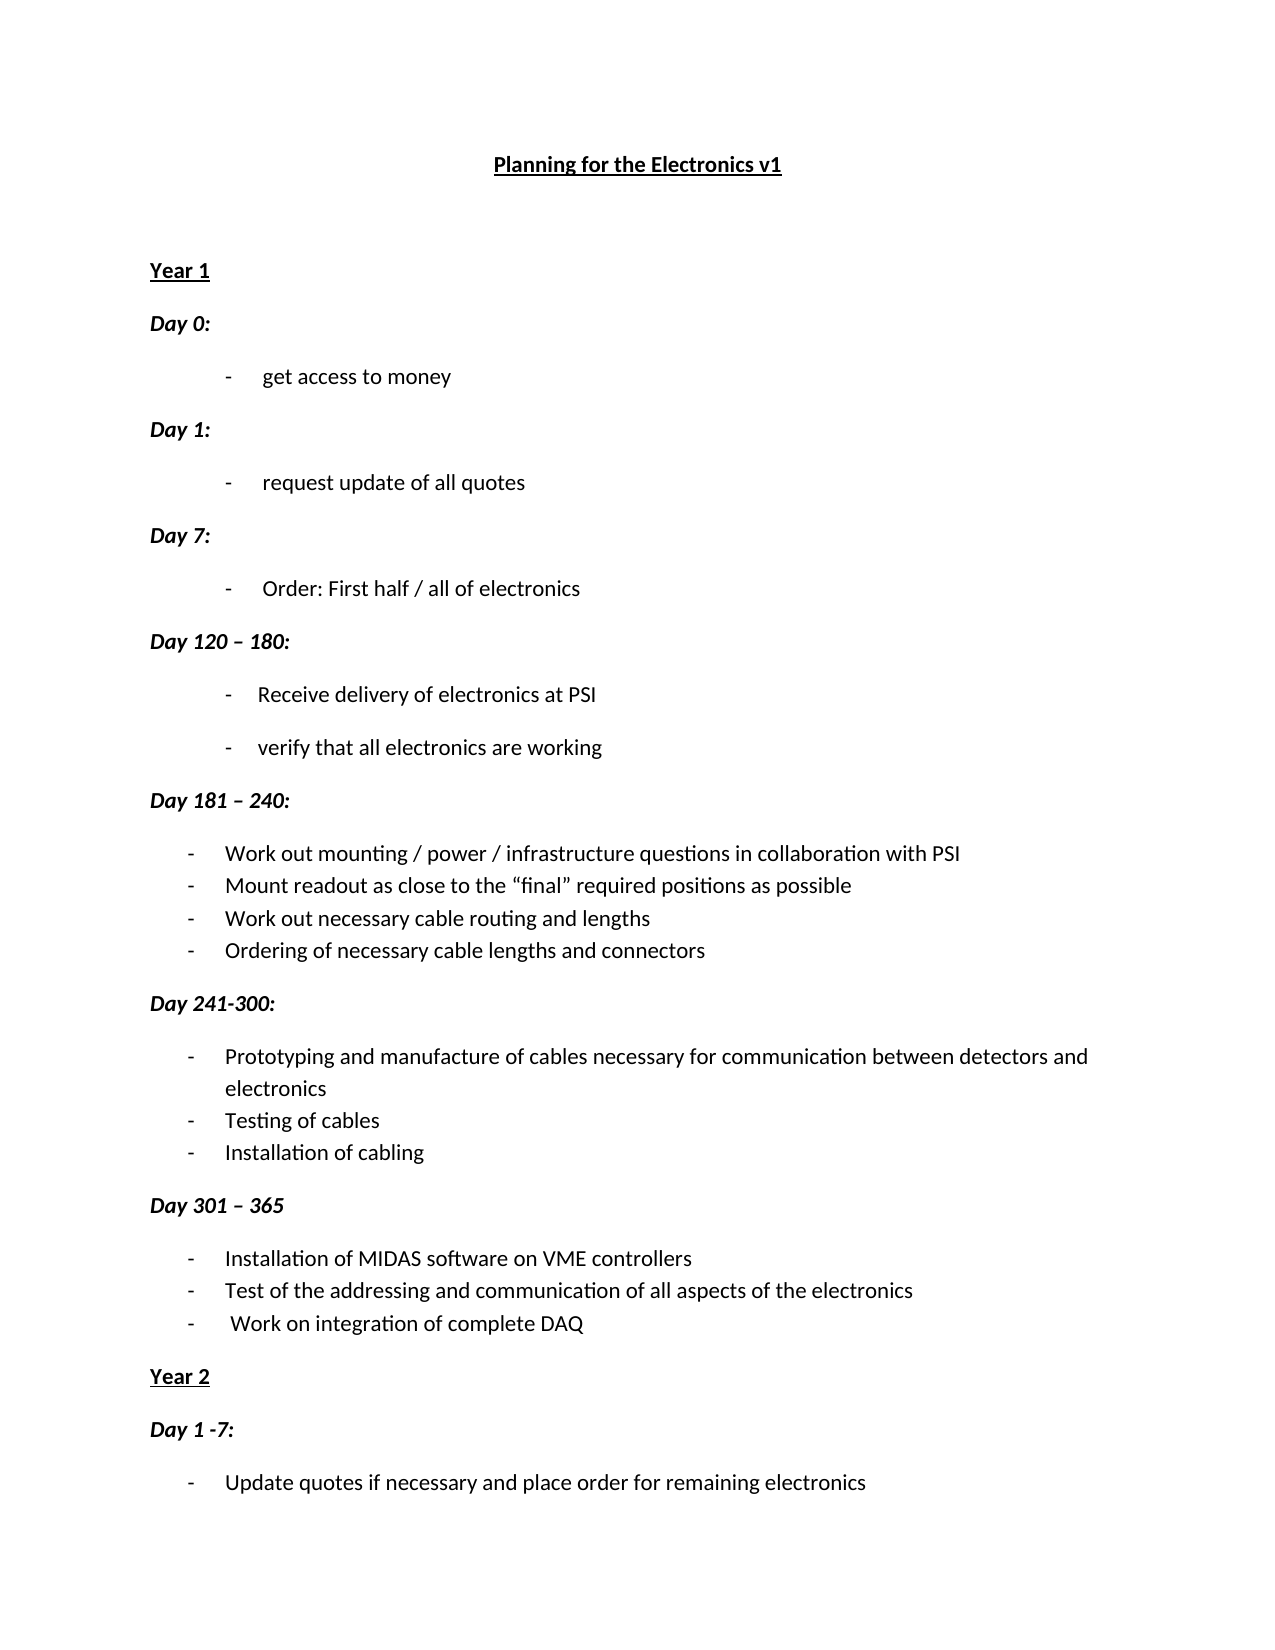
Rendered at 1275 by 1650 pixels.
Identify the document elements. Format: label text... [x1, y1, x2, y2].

list request update of all quotes [225, 468, 1125, 496]
text Day 181 – 240: [150, 786, 1125, 814]
text Day 1: [150, 415, 1125, 443]
list Order: First half / all of electronics [225, 574, 1125, 602]
list Work out mounting / power / infrastructure questions in collaboration with PSI [187, 839, 1125, 867]
list Update quotes if necessary and place order for remaining electronics [187, 1468, 1125, 1496]
text Day 1 -7: [150, 1415, 1125, 1443]
text Planning for the Electronics v1 [150, 150, 1125, 178]
text Day 7: [150, 521, 1125, 549]
list Prototyping and manufacture of cables necessary for communication between detectors and electronics [187, 1042, 1125, 1102]
text - verify that all electronics are working [150, 733, 1125, 761]
list Work out necessary cable routing and lengths [187, 904, 1125, 932]
list Ordering of necessary cable lengths and connectors [187, 936, 1125, 964]
text Day 301 – 365 [150, 1191, 1125, 1219]
list Installation of cabling [187, 1138, 1125, 1166]
list Work on integration of complete DAQ [187, 1309, 1125, 1337]
list Testing of cables [187, 1106, 1125, 1134]
list Installation of MIDAS software on VME controllers [187, 1244, 1125, 1272]
text Day 120 – 180: [150, 627, 1125, 655]
text Day 0: [150, 309, 1125, 337]
list Mount readout as close to the “final” required positions as possible [187, 871, 1125, 899]
list get access to money [225, 362, 1125, 390]
text Year 2 [150, 1362, 1125, 1390]
text - Receive delivery of electronics at PSI [150, 680, 1125, 708]
text Day 241-300: [150, 989, 1125, 1017]
text Year 1 [150, 256, 1125, 284]
list Test of the addressing and communication of all aspects of the electronics [187, 1277, 1125, 1305]
